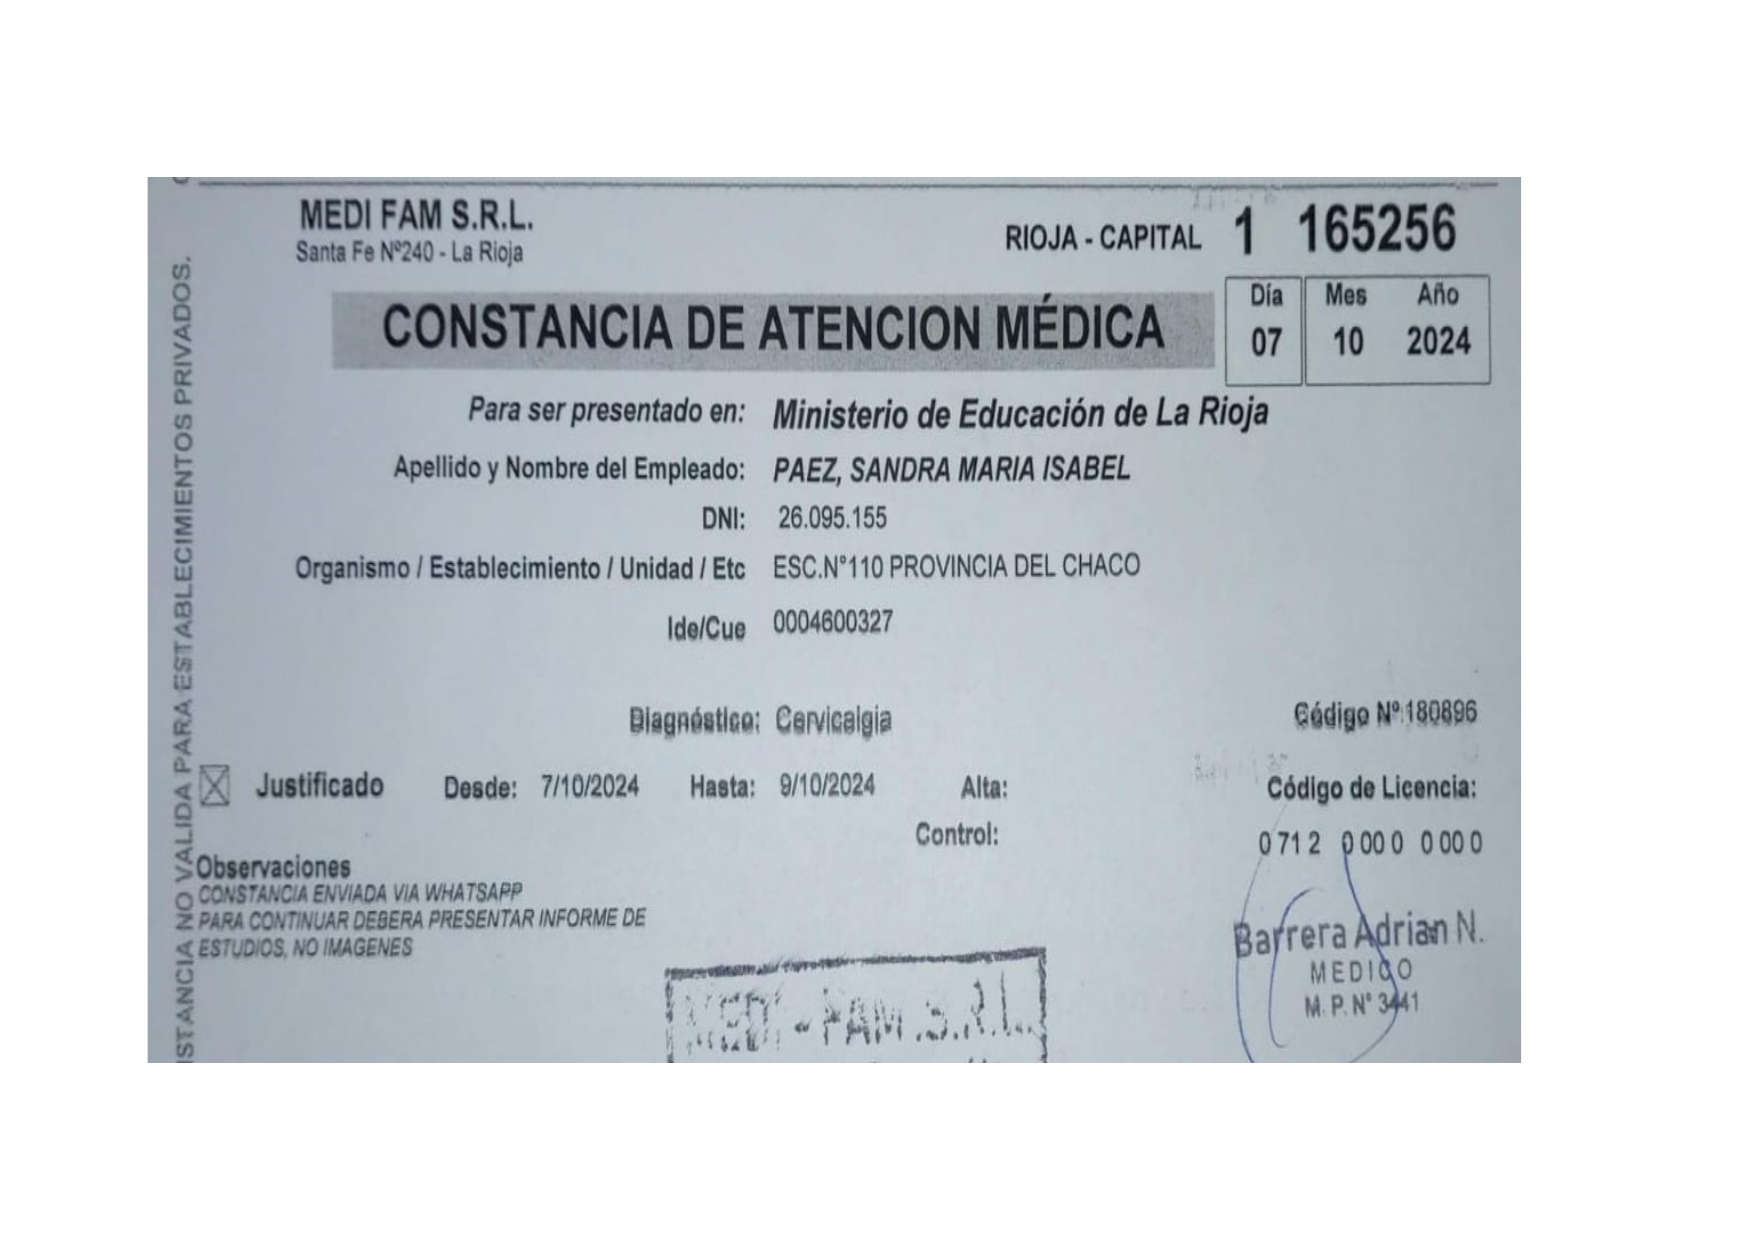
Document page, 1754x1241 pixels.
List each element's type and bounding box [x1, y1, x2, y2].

picture [147, 177, 1522, 1063]
